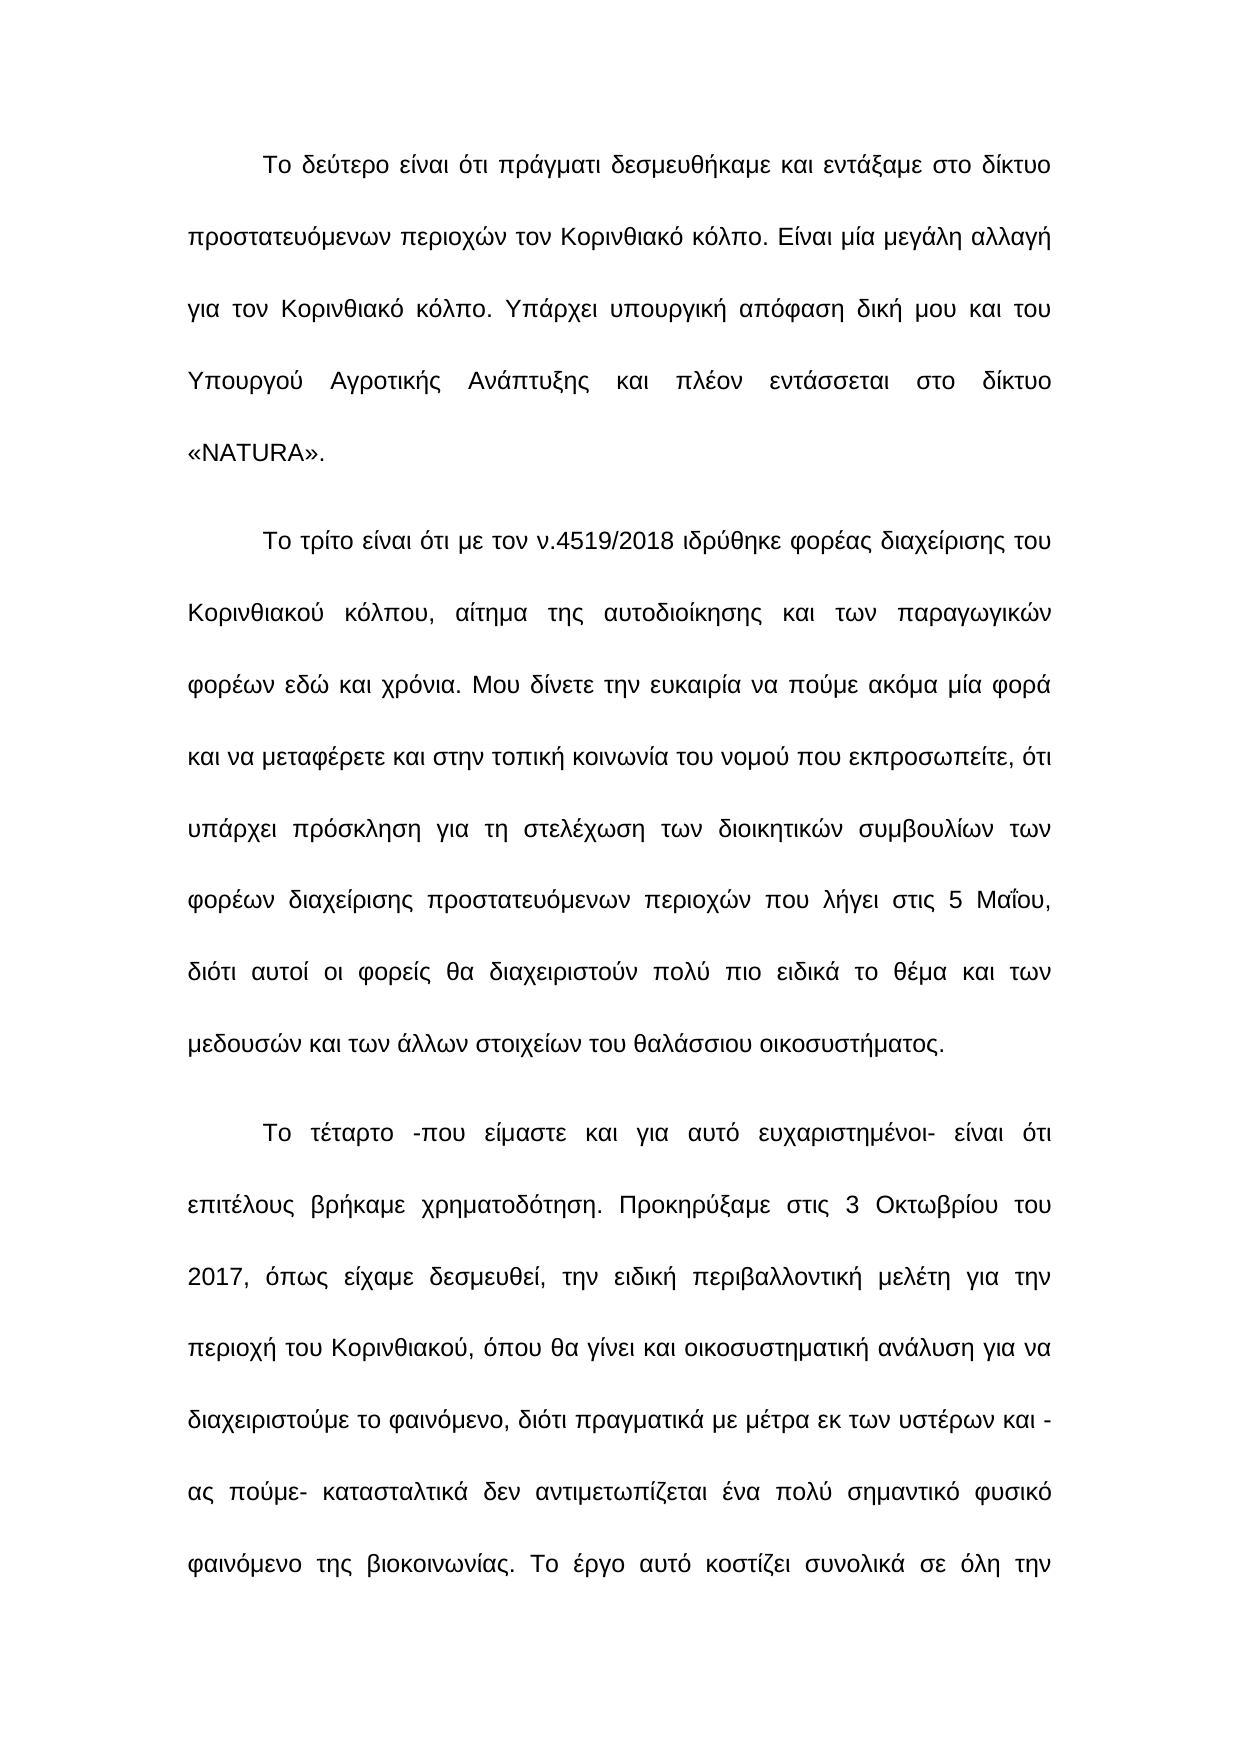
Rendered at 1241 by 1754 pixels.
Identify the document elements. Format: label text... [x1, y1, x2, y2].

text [187, 1118, 1053, 1578]
text Το δεύτερο είναι ότι πράγματι δεσμευθήκαμε και εντάξαμε στο δίκτυο προστατευόμενων περιοχών τον Κορινθιακό κόλπο. Είναι μία μεγάλη αλλαγή για τον Κορινθιακό κόλπο. Υπάρχει υπουργική απόφαση δική μου και του Υπουργού Αγροτικής Ανάπτυξης και πλέον εντάσσεται στο δίκτυο «NATURA». [187, 150, 1053, 466]
text Το τρίτο είναι ότι με τον ν.4519/2018 ιδρύθηκε φορέας διαχείρισης του Κορινθιακού κόλπου, αίτημα της αυτοδιοίκησης και των παραγωγικών φορέων εδώ και χρόνια. Μου δίνετε την ευκαιρία να πούμε ακόμα μία φορά και να μεταφέρετε και στην τοπική κοινωνία του νομού που εκπροσωπείτε, ότι υπάρχει πρόσκληση για τη στελέχωση των διοικητικών συμβουλίων των φορέων διαχείρισης προστατευόμενων περιοχών που λήγει στις 5 Μαΐου, διότι αυτοί οι φορείς θα διαχειριστούν πολύ πιο ειδικά το θέμα και των μεδουσών και των άλλων στοιχείων του θαλάσσιου οικοσυστήματος. [187, 526, 1053, 1058]
